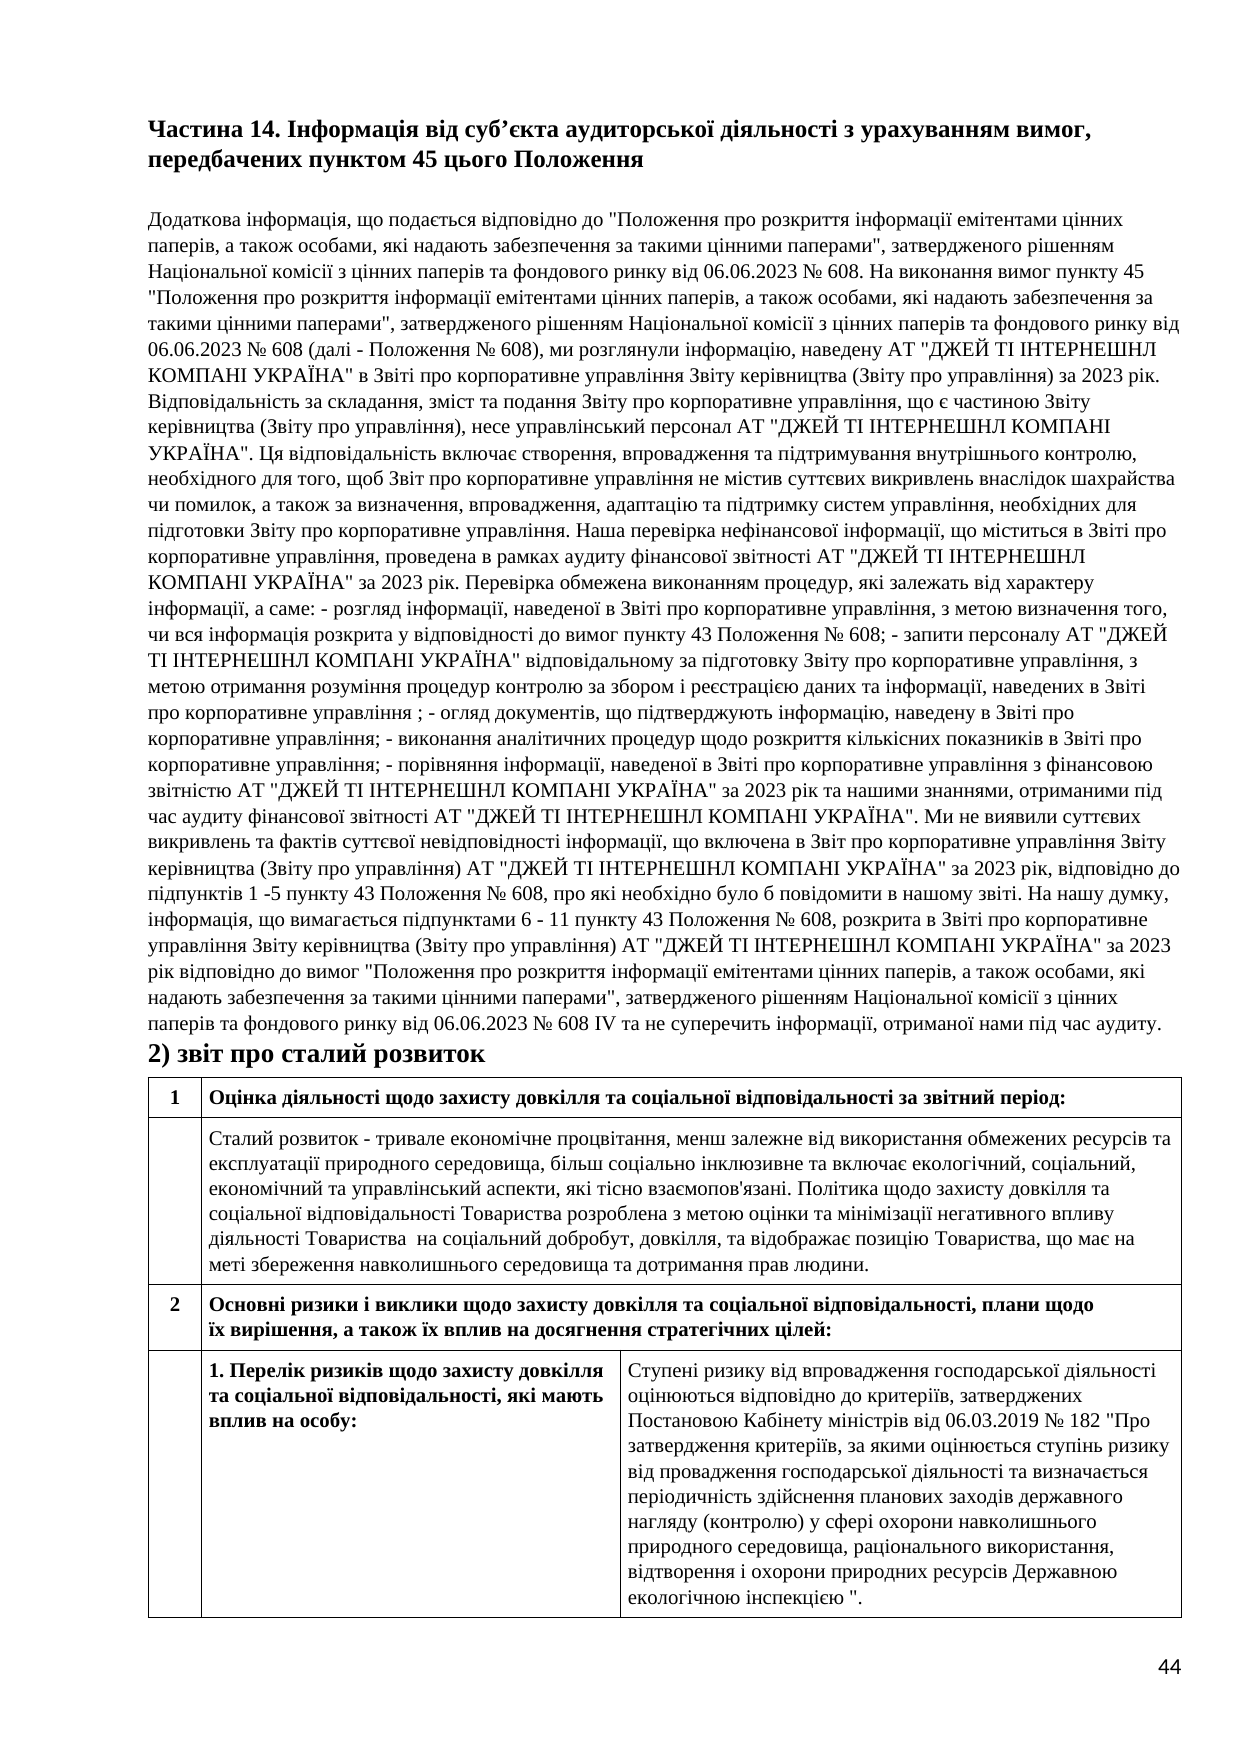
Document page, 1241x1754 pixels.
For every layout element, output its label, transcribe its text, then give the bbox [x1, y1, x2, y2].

table_cell Cталий розвиток - тривале економiчне процвiтання, менш залежне вiд використання обмежених ресурсiв та експлуатацiї природного середовища, бiльш соцiально iнклюзивне та включає екологiчний, соцiальний, економiчний та управлiнський аспекти, якi тiсно взаємопов'язані. Політика щодо захисту довкілля та соціальної відповідальності Товариства розроблена з метою оцінки та мінімізації негативного впливу діяльності Товариства на соціальний добробут, довкілля, та відображає позицію Товариства, що має на меті збереження навколишнього середовища та дотримання прав людини. [202, 1118, 1181, 1284]
text Додаткова iнформацiя, що подається вiдповiдно до "Положення про розкриття iнформацiї емiтентами цiнних паперiв, а також особами, якi надають забезпечення за такими цiнними паперами", затвердженого рiшенням Нацiональної комiсiї з цiнних паперiв та фондового ринку вiд 06.06.2023 № 608. На виконання вимог пункту 45 "Положення про розкриття iнформацiї емiтентами цiнних паперiв, а також особами, якi надають забезпечення за такими цiнними паперами", затвердженого рiшенням Нацiональної комiсiї з цiнних паперiв та фондового ринку вiд 06.06.2023 № 608 (далi - Положення № 608), ми розглянули iнформацiю, наведену АТ "ДЖЕЙ ТІ ІНТЕРНЕШНЛ КОМПАНІ УКРАЇНА" в Звiтi про корпоративне управлiння Звiту керiвництва (Звiту про управлiння) за 2023 рiк. Вiдповiдальнiсть за складання, змiст та подання Звiту про корпоративне управлiння, що є частиною Звiту керiвництва (Звiту про управлiння), несе управлiнський персонал АТ "ДЖЕЙ ТІ ІНТЕРНЕШНЛ КОМПАНІ УКРАЇНА". Ця вiдповiдальнiсть включає створення, впровадження та пiдтримування внутрiшнього контролю, необхiдного для того, щоб Звiт про корпоративне управлiння не мiстив суттєвих викривлень внаслiдок шахрайства чи помилок, а також за визначення, впровадження, адаптацiю та пiдтримку систем управлiння, необхiдних для пiдготовки Звiту про корпоративне управлiння. Наша перевiрка нефiнансової iнформацiї, що мiститься в Звiтi про корпоративне управлiння, проведена в рамках аудиту фiнансової звiтностi АТ "ДЖЕЙ ТІ ІНТЕРНЕШНЛ КОМПАНІ УКРАЇНА" за 2023 рiк. Перевiрка обмежена виконанням процедур, якi залежать вiд характеру iнформацiї, а саме: - розгляд iнформацiї, наведеної в Звiтi про корпоративне управлiння, з метою визначення того, чи вся iнформацiя розкрита у вiдповiдностi до вимог пункту 43 Положення № 608; - запити персоналу АТ "ДЖЕЙ ТІ ІНТЕРНЕШНЛ КОМПАНІ УКРАЇНА" вiдповiдальному за пiдготовку Звiту про корпоративне управлiння, з метою отримання розумiння процедур контролю за збором i реєстрацiєю даних та iнформацiї, наведених в Звiтi про корпоративне управлiння ; - огляд документiв, що пiдтверджують iнформацiю, наведену в Звiтi про корпоративне управлiння; - виконання аналiтичних процедур щодо розкриття кiлькiсних показникiв в Звiтi про корпоративне управлiння; - порiвняння iнформацiї, наведеної в Звiтi про корпоративне управлiння з фiнансовою звiтнiстю АТ "ДЖЕЙ ТІ ІНТЕРНЕШНЛ КОМПАНІ УКРАЇНА" за 2023 рiк та нашими знаннями, отриманими пiд час аудиту фiнансової звiтностi АТ "ДЖЕЙ ТІ ІНТЕРНЕШНЛ КОМПАНІ УКРАЇНА". Ми не виявили суттєвих викривлень та фактiв суттєвої невiдповiдностi iнформацiї, що включена в Звiт про корпоративне управлiння Звiту керiвництва (Звiту про управлiння) АТ "ДЖЕЙ ТІ ІНТЕРНЕШНЛ КОМПАНІ УКРАЇНА" за 2023 рiк, вiдповiдно до пiдпунктiв 1 -5 пункту 43 Положення № 608, про якi необхiдно було б повiдомити в нашому звiтi. На нашу думку, iнформацiя, що вимагається пiдпунктами 6 - 11 пункту 43 Положення № 608, розкрита в Звiтi про корпоративне управлiння Звiту керiвництва (Звiту про управлiння) АТ "ДЖЕЙ ТІ ІНТЕРНЕШНЛ КОМПАНІ УКРАЇНА" за 2023 рiк вiдповiдно до вимог "Положення про розкриття iнформацiї емiтентами цiнних паперiв, а також особами, якi надають забезпечення за такими цiнними паперами", затвердженого рiшенням Нацiональної комiсiї з цiнних паперiв та фондового ринку вiд 06.06.2023 № 608 IV та не суперечить iнформацiї, отриманої нами пiд час аудиту. [148, 207, 1181, 1035]
table_cell Ступенi ризику вiд впровадження господарської дiяльностi оцiнюються вiдповiдно до критерiїв, затверджених Постановою Кабiнету мiнiстрiв вiд 06.03.2019 № 182 "Про затвердження критерiїв, за якими оцiнюється ступiнь ризику вiд провадження господарської дiяльностi та визначається перiодичнiсть здiйснення планових заходiв державного нагляду (контролю) у сферi охорони навколишнього природного середовища, рацiонального використання, вiдтворення i охорони природних ресурсiв Державною екологiчною iнспекцiєю ". [621, 1351, 1181, 1617]
table_cell [149, 1118, 201, 1284]
text Частина 14. Інформація від суб’єкта аудиторської діяльності з урахуванням вимог, передбачених пунктом 45 цього Положення [148, 114, 1181, 173]
text 2) звіт про сталий розвиток [148, 1037, 1181, 1068]
table_header 1 [149, 1078, 201, 1117]
table_cell Основні ризики і виклики щодо захисту довкілля та соціальної відповідальності, плани щодо їх вирішення, а також їх вплив на досягнення стратегічних цілей: [202, 1285, 1181, 1349]
table_cell [149, 1351, 201, 1617]
table_cell 1. Перелік ризиків щодо захисту довкілля та соціальної відповідальності, які мають вплив на особу: [202, 1351, 620, 1617]
table_cell 2 [149, 1285, 201, 1349]
table_header Оцінка діяльності щодо захисту довкілля та соціальної відповідальності за звітний період: [202, 1078, 1181, 1117]
